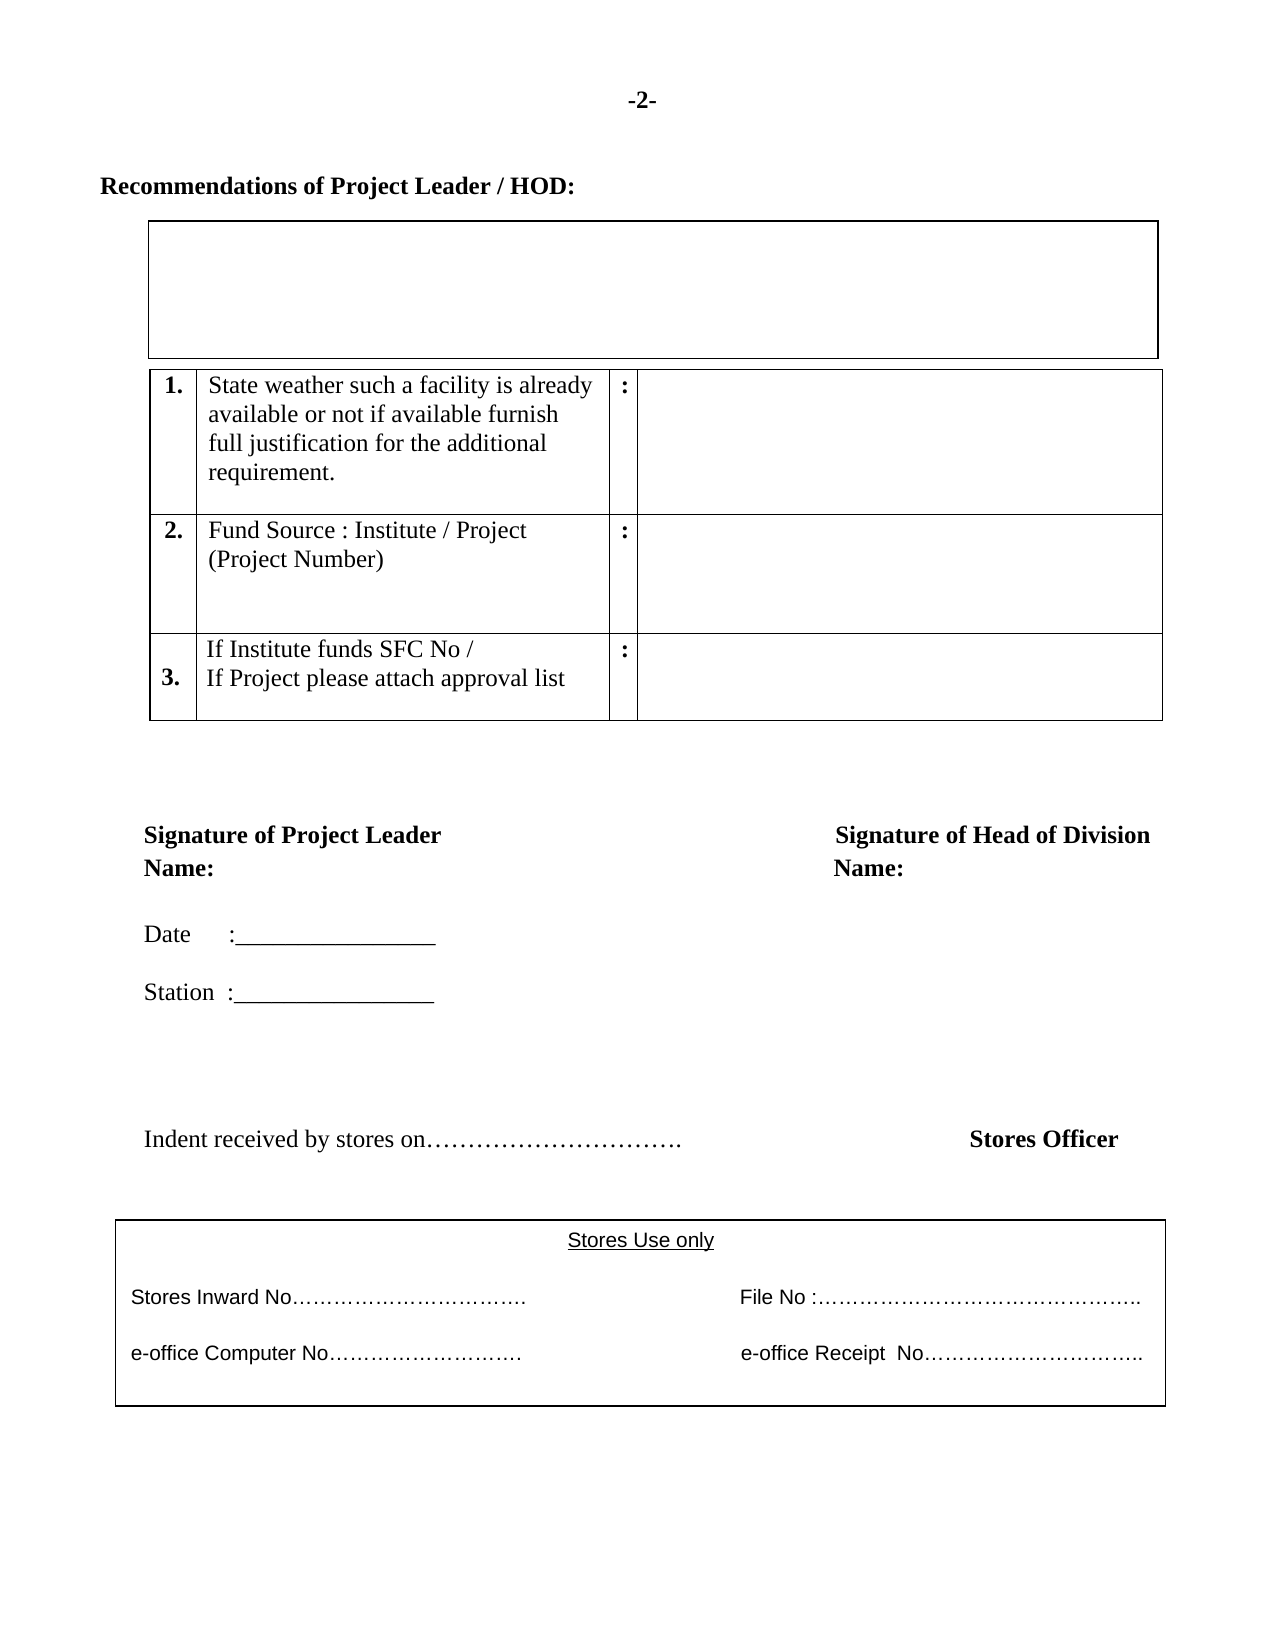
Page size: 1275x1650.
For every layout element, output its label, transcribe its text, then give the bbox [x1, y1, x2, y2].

text Station :________________ [94, 977, 1191, 1006]
text Recommendations of Project Leader / HOD: [94, 171, 1191, 200]
table_cell [638, 515, 1162, 633]
table_cell : [610, 634, 637, 720]
text Date :________________ [94, 919, 1191, 948]
table_cell 2. [151, 515, 196, 633]
text Name: Name: [94, 853, 1191, 882]
table_cell If Institute funds SFC No / If Project please attach approval list [197, 634, 609, 720]
table_cell [638, 634, 1162, 720]
text -2- [94, 85, 1191, 114]
table_cell 3. [151, 634, 196, 720]
table_cell : [610, 515, 637, 633]
text Indent received by stores on…………………………. Stores Officer [94, 1124, 1228, 1153]
table_header State weather such a facility is already available or not if available furnish full justification for the additional requirement. [197, 370, 609, 514]
table_header : [610, 370, 637, 514]
table_cell Fund Source : Institute / Project (Project Number) [197, 515, 609, 633]
table_header [638, 370, 1162, 514]
table_header 1. [151, 370, 196, 514]
text Signature of Project Leader Signature of Head of Division [94, 821, 1191, 849]
